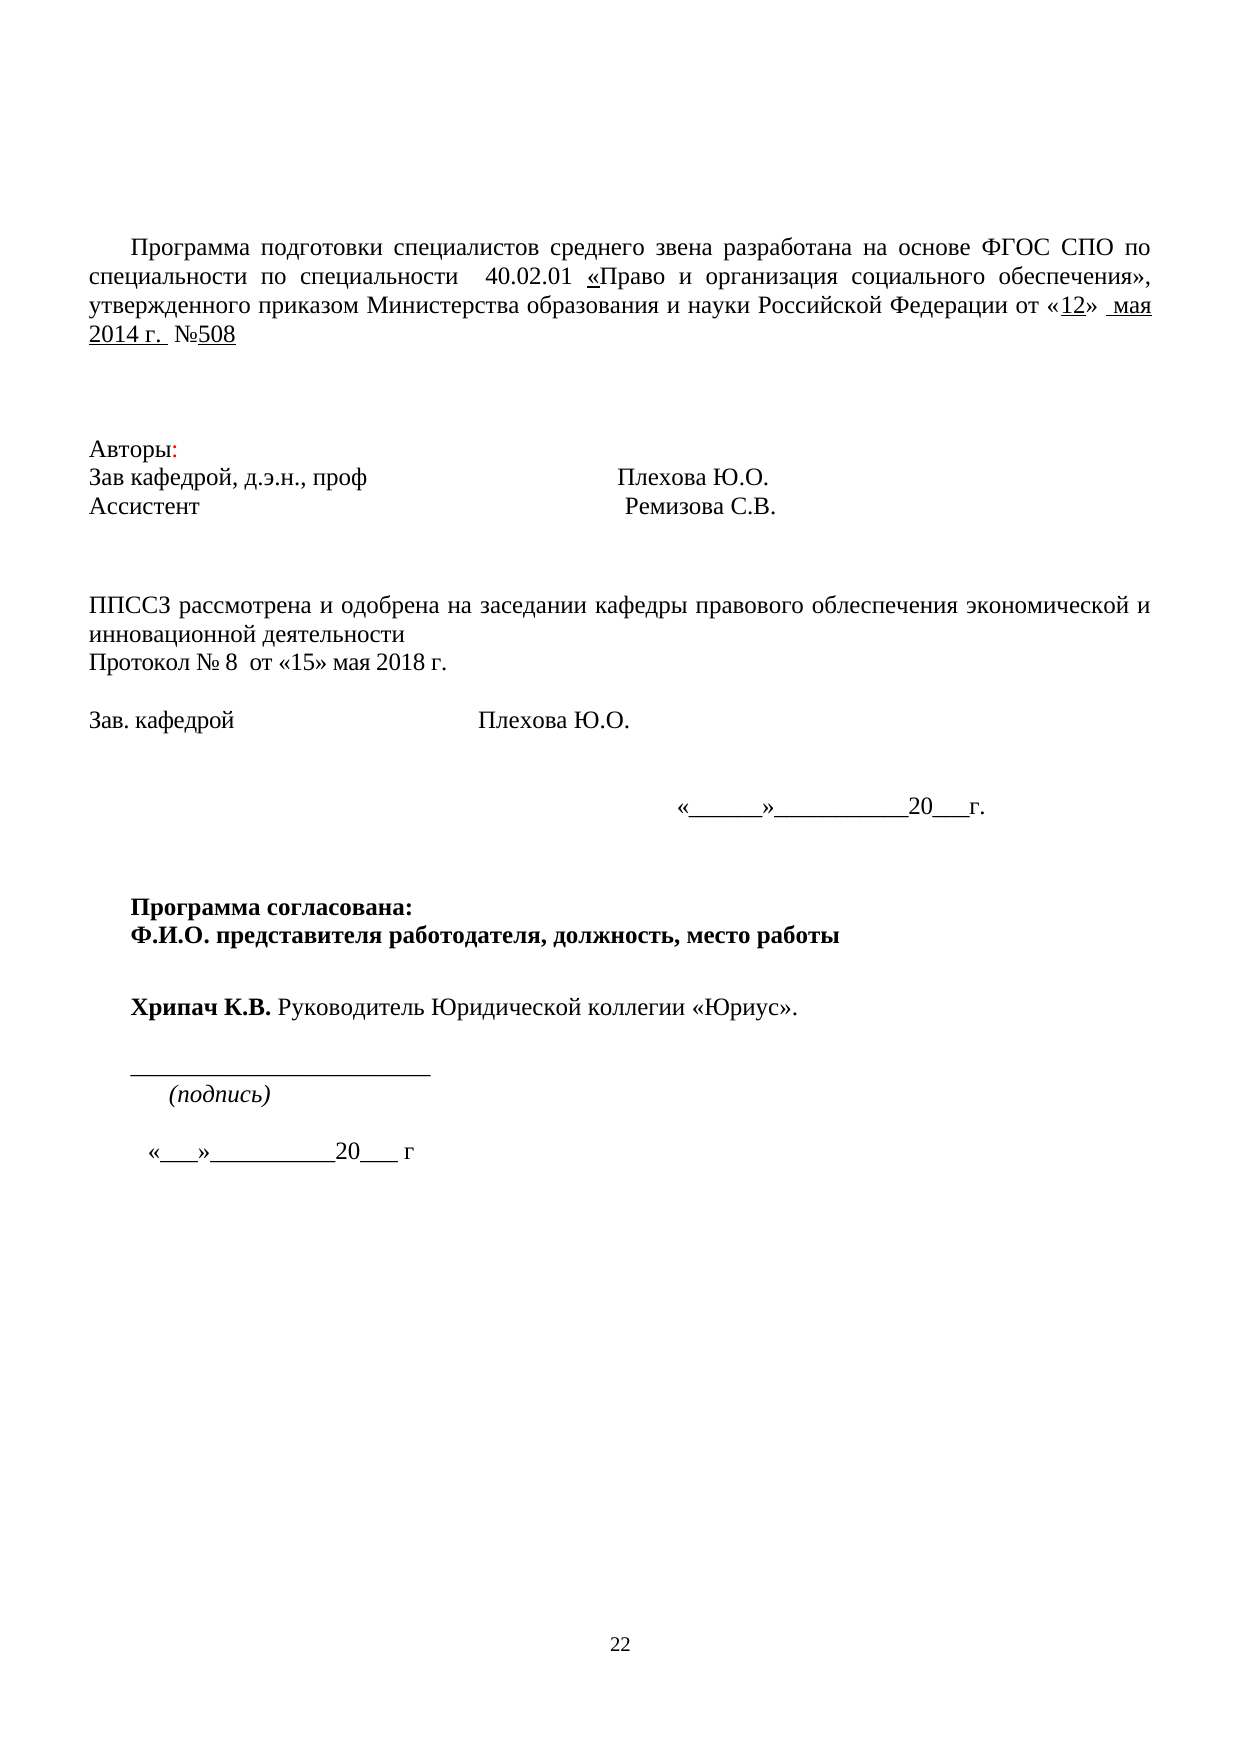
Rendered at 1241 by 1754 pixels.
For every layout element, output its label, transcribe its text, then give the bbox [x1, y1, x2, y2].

text Зав. кафедрой Плехова Ю.О. [89, 705, 1152, 734]
text Авторы: [89, 434, 1152, 462]
text Хрипач К.В. Руководитель Юридической коллегии «Юриус». [89, 992, 1152, 1021]
text Ассистент Ремизова С.В. [89, 491, 1152, 520]
text Программа согласована: [89, 892, 1152, 921]
text Программа подготовки специалистов среднего звена разработана на основе ФГОС СПО по специальности по специальности 40.02.01 «Право и организация социального обеспечения», утвержденного приказом Министерства образования и науки Российской Федерации от «12» мая 2014 г. №508 [89, 232, 1152, 347]
text Протокол № 8 от «15» мая 2018 г. [89, 647, 1152, 676]
text Ф.И.О. представителя работодателя, должность, место работы [89, 921, 1152, 949]
text ________________________ [89, 1050, 1152, 1079]
text «___»__________20___ г [89, 1136, 1152, 1165]
text ППССЗ рассмотрена и одобрена на заседании кафедры правового облеспечения экономической и инновационной деятельности [89, 590, 1152, 647]
text «______»___________20___г. [89, 791, 1152, 820]
text Зав кафедрой, д.э.н., проф Плехова Ю.О. [89, 462, 1152, 491]
text (подпись) [89, 1079, 1152, 1107]
